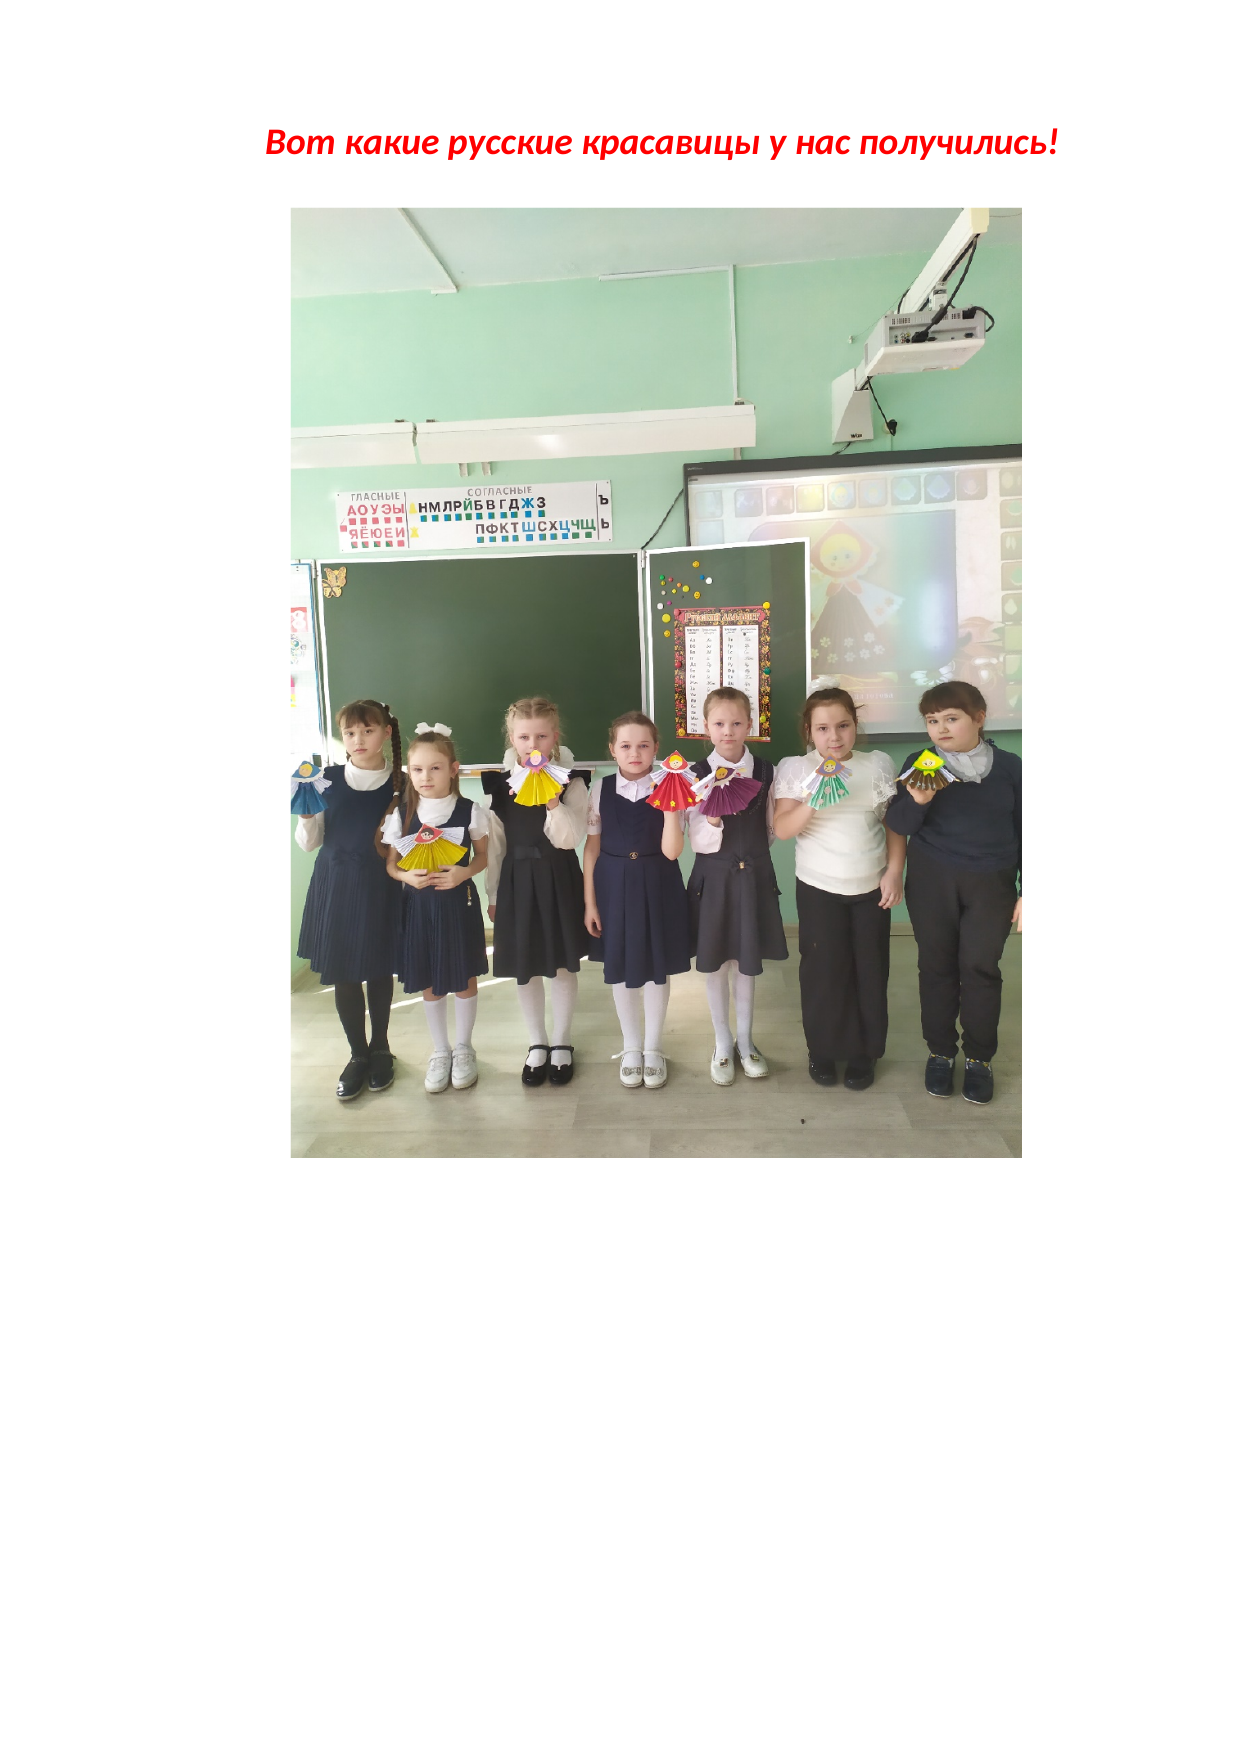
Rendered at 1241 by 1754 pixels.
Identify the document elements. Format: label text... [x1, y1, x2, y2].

picture [291, 209, 1022, 1157]
text Вот какие русские красавицы у нас получились! [177, 118, 1152, 164]
